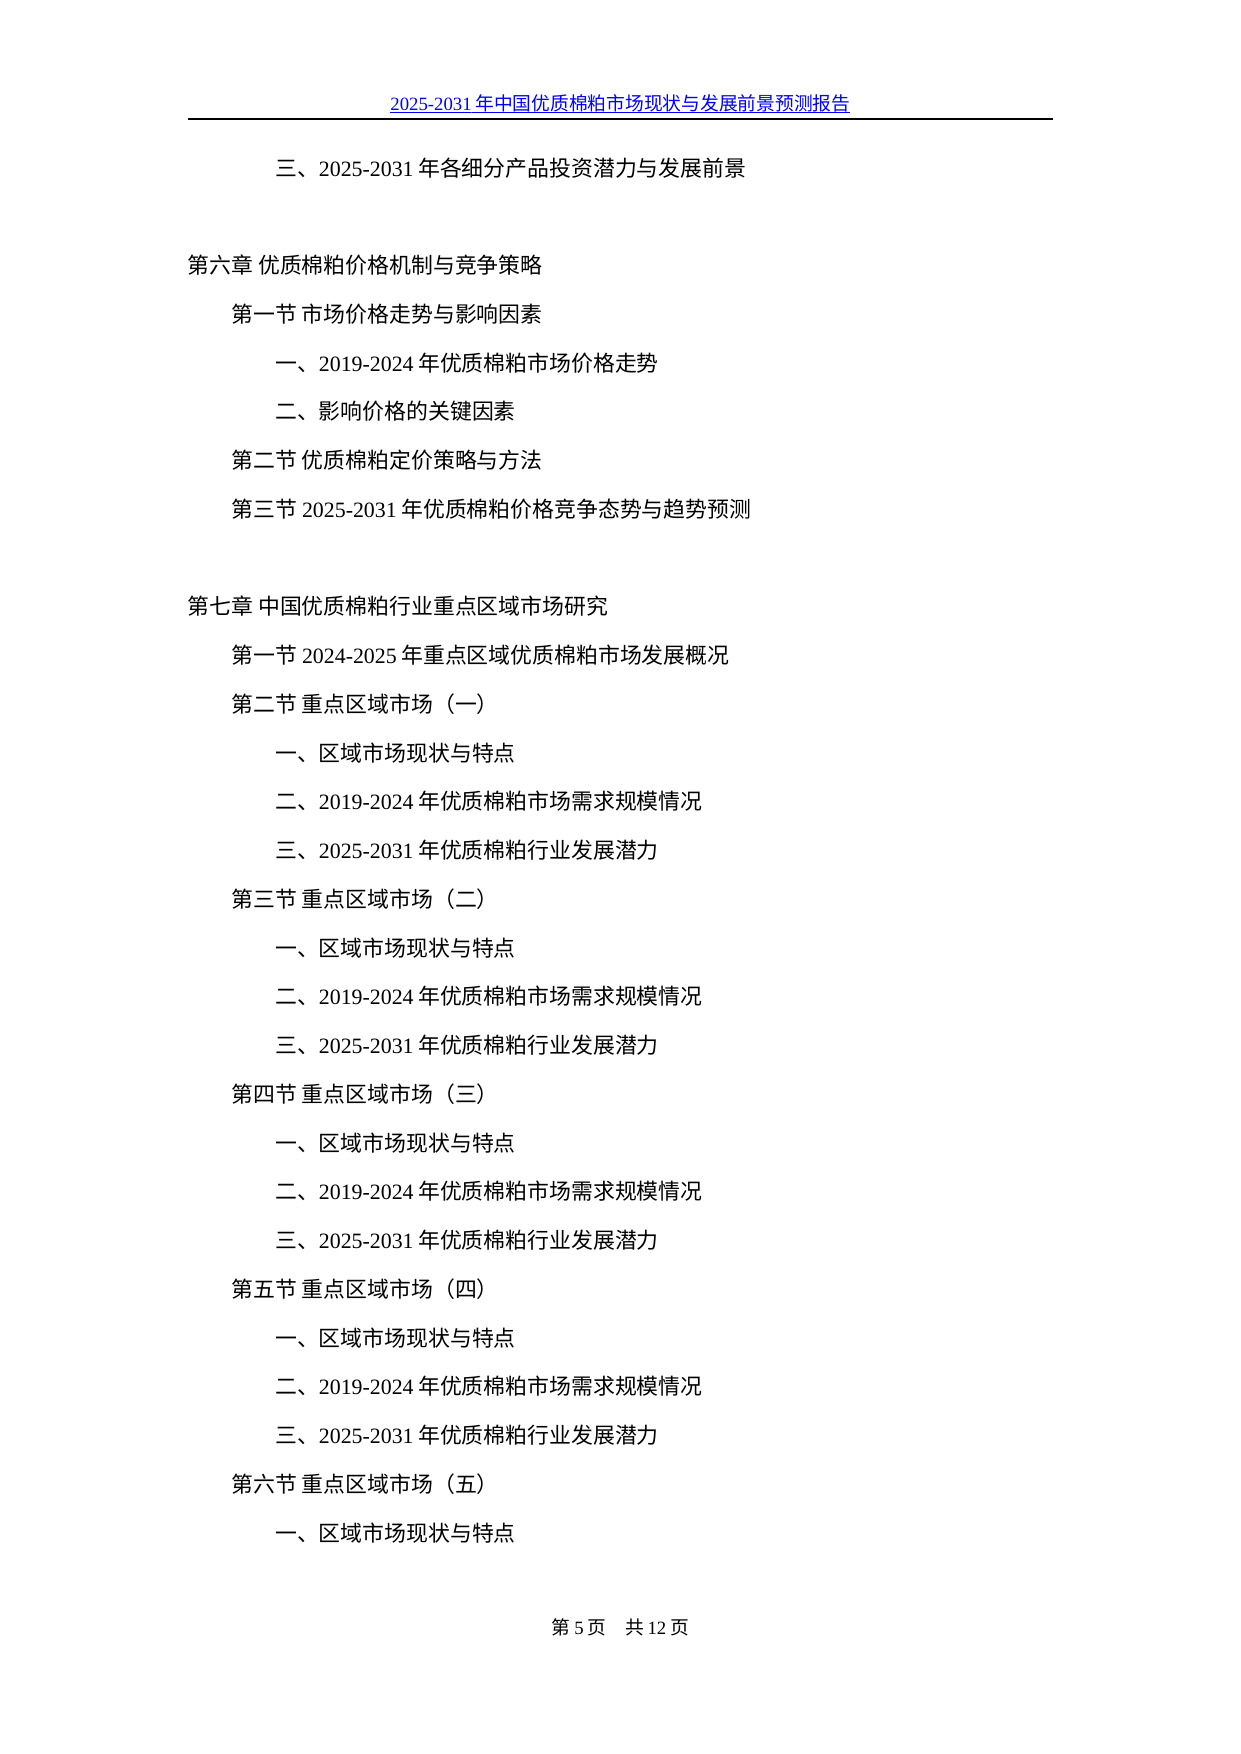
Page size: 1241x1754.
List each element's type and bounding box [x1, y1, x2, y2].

text [187, 150, 1053, 1548]
